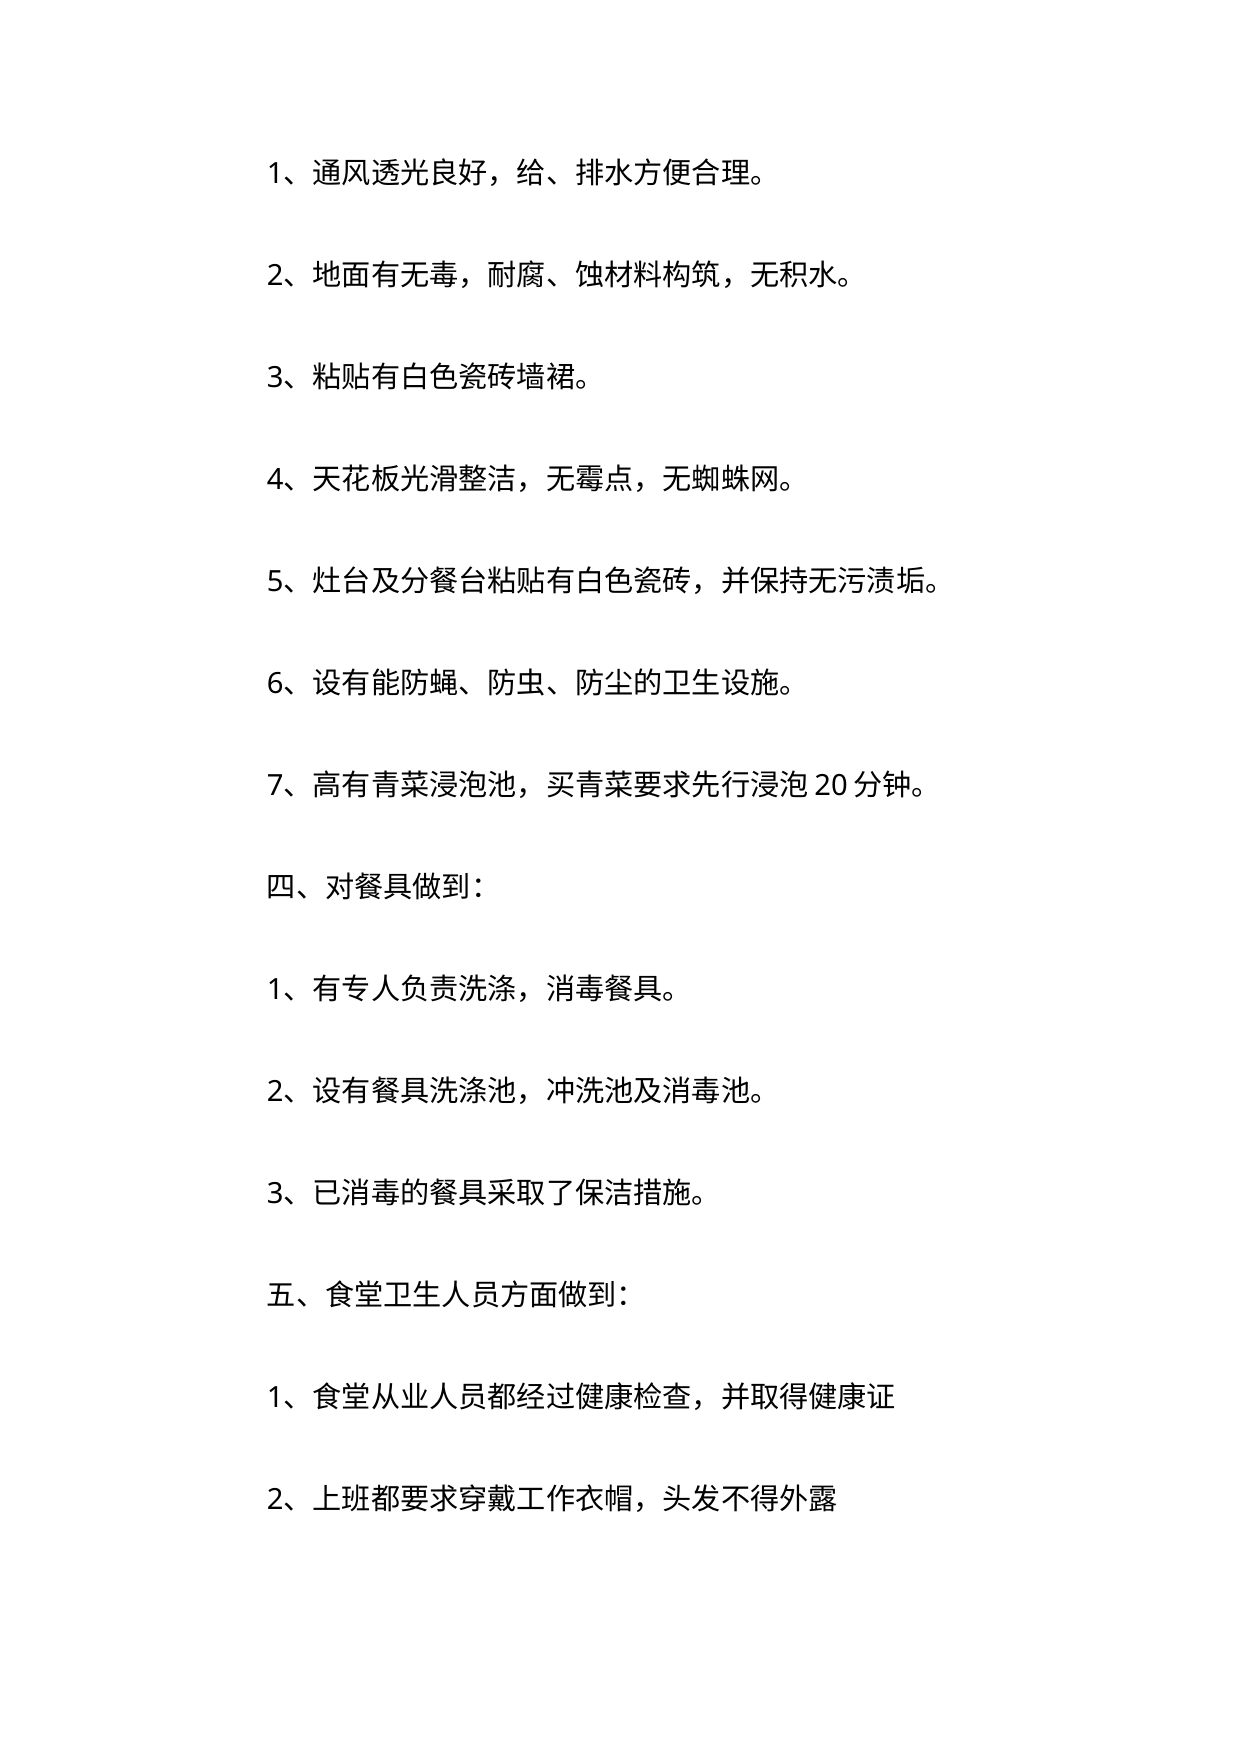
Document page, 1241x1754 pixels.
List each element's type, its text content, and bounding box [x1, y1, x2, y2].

text 5、灶台及分餐台粘贴有白色瓷砖，并保持无污渍垢。 [150, 558, 1090, 600]
text 四、对餐具做到： [150, 864, 1090, 906]
text 6、设有能防蝇、防虫、防尘的卫生设施。 [150, 660, 1090, 702]
text 2、地面有无毒，耐腐、蚀材料构筑，无积水。 [150, 252, 1090, 294]
text 1、通风透光良好，给、排水方便合理。 [150, 150, 1090, 192]
text 2、上班都要求穿戴工作衣帽，头发不得外露 [150, 1475, 1090, 1518]
text 4、天花板光滑整洁，无霉点，无蜘蛛网。 [150, 456, 1090, 498]
text 2、设有餐具洗涤池，冲洗池及消毒池。 [150, 1068, 1090, 1110]
text 3、已消毒的餐具采取了保洁措施。 [150, 1169, 1090, 1212]
text 3、粘贴有白色瓷砖墙裙。 [150, 354, 1090, 396]
text 1、食堂从业人员都经过健康检查，并取得健康证 [150, 1373, 1090, 1416]
text 1、有专人负责洗涤，消毒餐具。 [150, 966, 1090, 1008]
text 7、高有青菜浸泡池，买青菜要求先行浸泡20分钟。 [150, 762, 1090, 804]
text 五、食堂卫生人员方面做到： [150, 1272, 1090, 1314]
